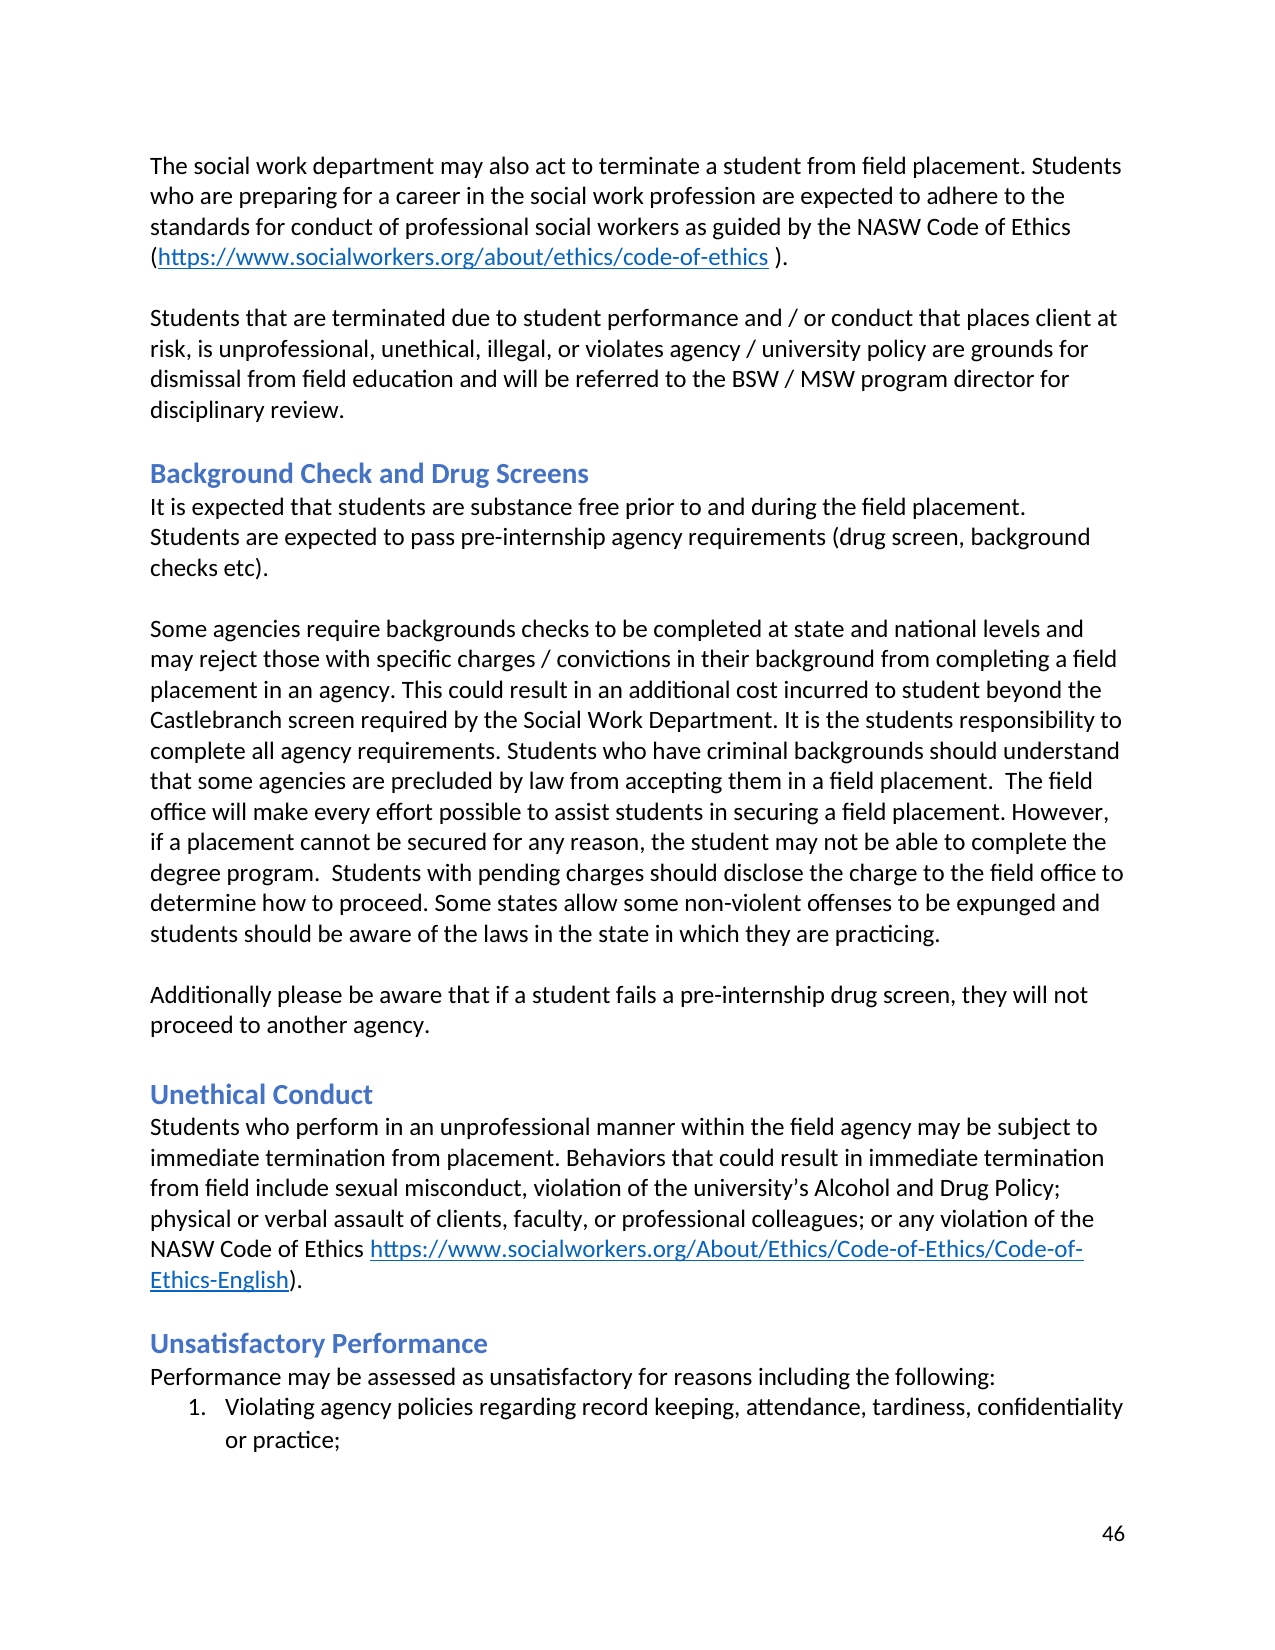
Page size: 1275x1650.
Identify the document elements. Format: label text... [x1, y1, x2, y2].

text Some agencies require backgrounds checks to be completed at state and national levels and may reject those with specific charges / convictions in their background from completing a field placement in an agency. This could result in an additional cost incurred to student beyond the Castlebranch screen required by the Social Work Department. It is the students responsibility to complete all agency requirements. Students who have criminal backgrounds should understand that some agencies are precluded by law from accepting them in a field placement. The field office will make every effort possible to assist students in securing a field placement. However, if a placement cannot be secured for any reason, the student may not be able to complete the degree program. Students with pending charges should disclose the charge to the field office to determine how to proceed. Some states allow some non-violent offenses to be expunged and students should be aware of the laws in the state in which they are practicing. [150, 613, 1125, 949]
list Violating agency policies regarding record keeping, attendance, tardiness, confidentiality or practice; [187, 1391, 1125, 1455]
text Students who perform in an unprofessional manner within the field agency may be subject to immediate termination from placement. Behaviors that could result in immediate termination from field include sexual misconduct, violation of the university’s Alcohol and Drug Policy; physical or verbal assault of clients, faculty, or professional colleagues; or any violation of the NASW Code of Ethics https://www.socialworkers.org/About/Ethics/Code-of-Ethics/Code-of-Ethics-English). [150, 1111, 1125, 1294]
text Students that are terminated due to student performance and / or conduct that places client at risk, is unprofessional, unethical, illegal, or violates agency / university policy are grounds for dismissal from field education and will be referred to the BSW / MSW program director for disciplinary review. [150, 303, 1125, 425]
text Unethical Conduct [150, 1076, 1125, 1111]
text Additionally please be aware that if a student fails a pre-internship drug screen, they will not proceed to another agency. [150, 979, 1125, 1040]
text Unsatisfactory Performance Performance may be assessed as unsatisfactory for reasons including the following: [150, 1325, 1125, 1391]
text The social work department may also act to terminate a student from field placement. Students who are preparing for a career in the social work profession are expected to adhere to the standards for conduct of professional social workers as guided by the NASW Code of Ethics (https://www.socialworkers.org/about/ethics/code-of-ethics ). [150, 150, 1125, 272]
text Background Check and Drug Screens It is expected that students are substance free prior to and during the field placement. Students are expected to pass pre-internship agency requirements (drug screen, background checks etc). [150, 455, 1125, 582]
